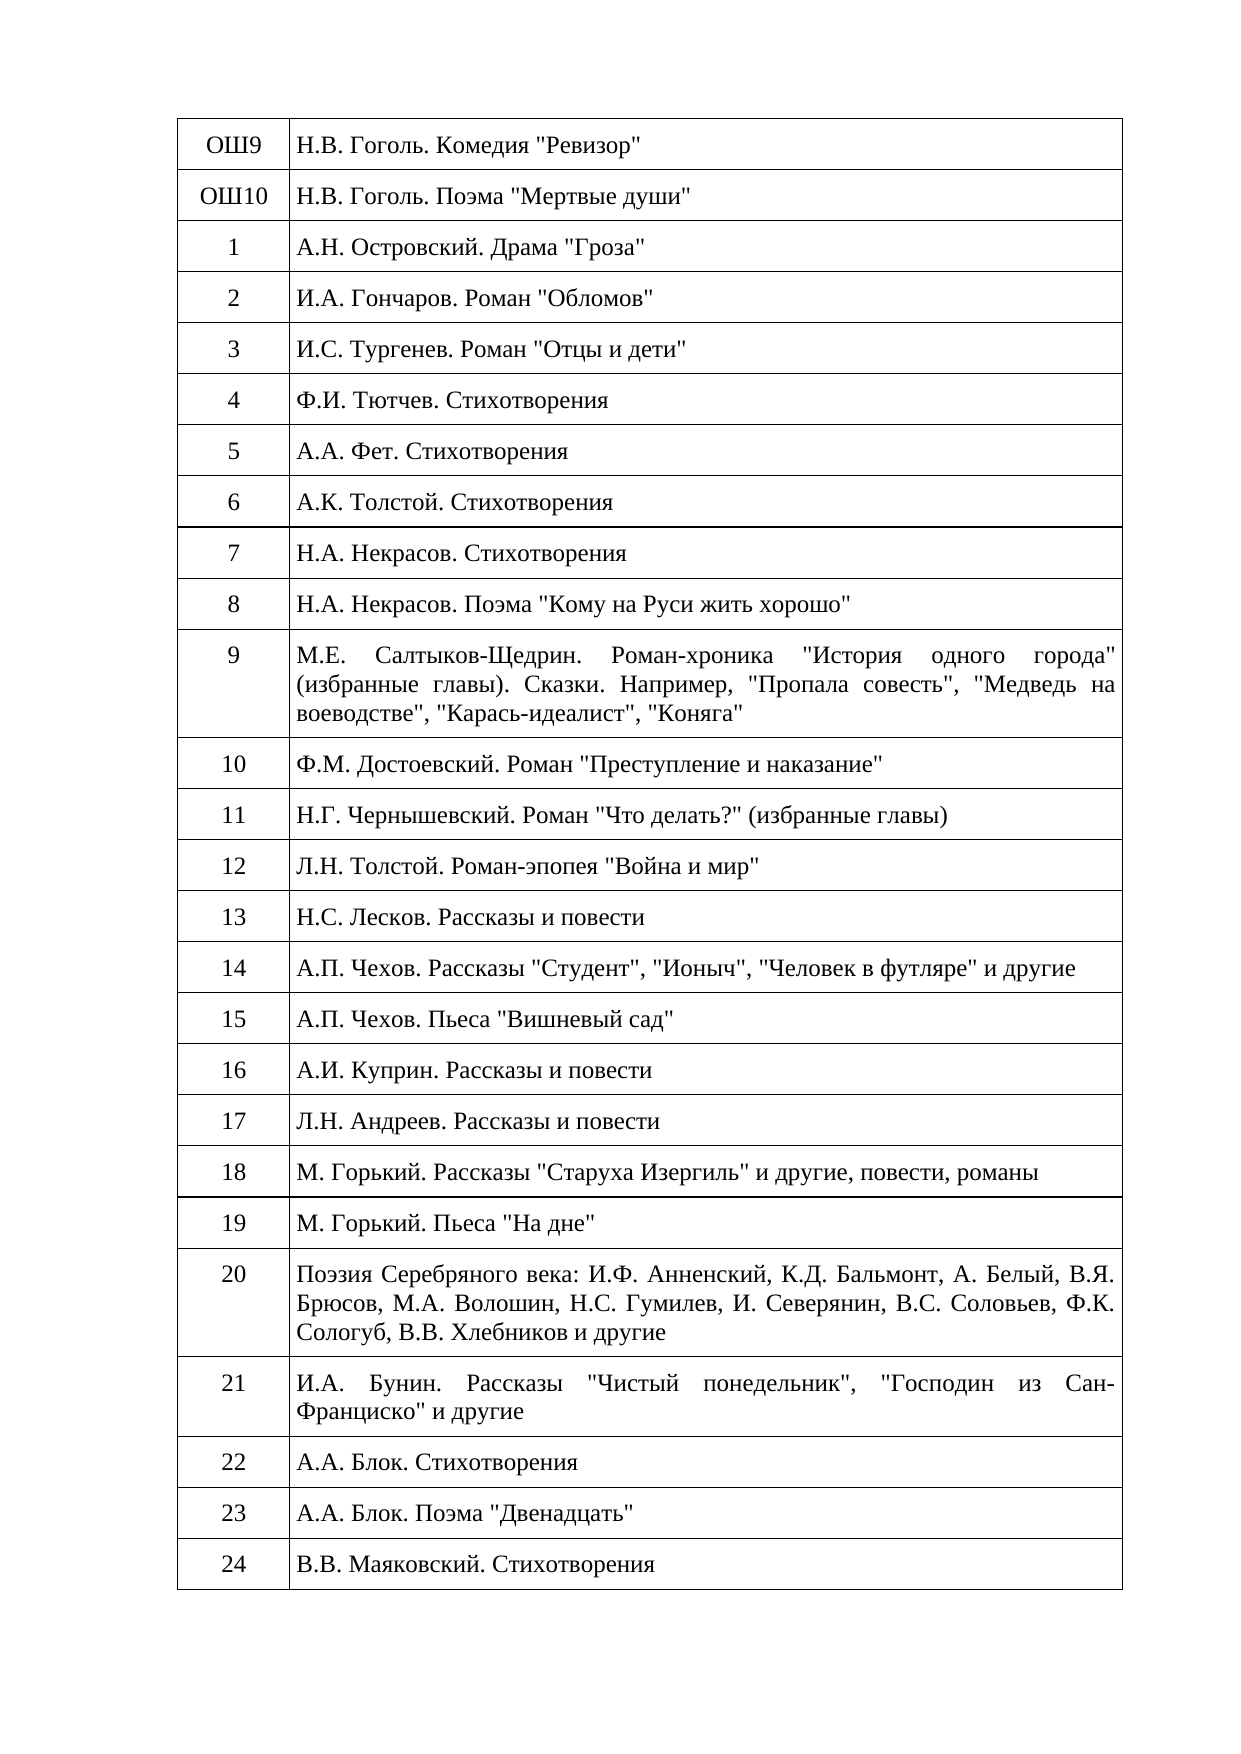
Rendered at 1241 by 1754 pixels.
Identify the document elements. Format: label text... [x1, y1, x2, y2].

table_cell М. Горький. Пьеса "На дне" [290, 1198, 1122, 1247]
table_cell Н.Г. Чернышевский. Роман "Что делать?" (избранные главы) [290, 789, 1122, 839]
table_cell А.П. Чехов. Пьеса "Вишневый сад" [290, 993, 1122, 1043]
table_cell 3 [178, 323, 289, 373]
table_cell М. Горький. Рассказы "Старуха Изергиль" и другие, повести, романы [290, 1146, 1122, 1196]
table_cell В.В. Маяковский. Стихотворения [290, 1539, 1122, 1589]
table_cell 20 [178, 1249, 289, 1356]
table_cell А.Н. Островский. Драма "Гроза" [290, 221, 1122, 271]
table_cell А.А. Блок. Стихотворения [290, 1437, 1122, 1487]
table_cell 13 [178, 891, 289, 941]
table_cell И.А. Гончаров. Роман "Обломов" [290, 272, 1122, 322]
table_cell А.К. Толстой. Стихотворения [290, 476, 1122, 526]
table_cell Н.С. Лесков. Рассказы и повести [290, 891, 1122, 941]
table_cell Н.А. Некрасов. Стихотворения [290, 528, 1122, 577]
table_cell 10 [178, 738, 289, 788]
table_cell А.А. Блок. Поэма "Двенадцать" [290, 1488, 1122, 1538]
table_cell 7 [178, 528, 289, 577]
table_cell ОШ10 [178, 170, 289, 220]
table_cell 6 [178, 476, 289, 526]
table_cell Н.В. Гоголь. Поэма "Мертвые души" [290, 170, 1122, 220]
table_cell Ф.И. Тютчев. Стихотворения [290, 374, 1122, 424]
table_cell 14 [178, 942, 289, 992]
table_cell 24 [178, 1539, 289, 1589]
table_cell 21 [178, 1357, 289, 1436]
table_cell 4 [178, 374, 289, 424]
table_cell 1 [178, 221, 289, 271]
table_cell 9 [178, 630, 289, 737]
table_cell 2 [178, 272, 289, 322]
table_cell 5 [178, 425, 289, 475]
table_cell Н.А. Некрасов. Поэма "Кому на Руси жить хорошо" [290, 579, 1122, 628]
table_cell 15 [178, 993, 289, 1043]
table_cell Ф.М. Достоевский. Роман "Преступление и наказание" [290, 738, 1122, 788]
table_cell Н.В. Гоголь. Комедия "Ревизор" [290, 119, 1122, 169]
table_cell 11 [178, 789, 289, 839]
table_cell А.П. Чехов. Рассказы "Студент", "Ионыч", "Человек в футляре" и другие [290, 942, 1122, 992]
table_cell И.А. Бунин. Рассказы "Чистый понедельник", "Господин из Сан-Франциско" и другие [290, 1357, 1122, 1436]
table_cell 8 [178, 579, 289, 628]
table_cell Поэзия Серебряного века: И.Ф. Анненский, К.Д. Бальмонт, А. Белый, В.Я. Брюсов, М.А. Волошин, Н.С. Гумилев, И. Северянин, В.С. Соловьев, Ф.К. Сологуб, В.В. Хлебников и другие [290, 1249, 1122, 1356]
table_cell ОШ9 [178, 119, 289, 169]
table_cell 16 [178, 1044, 289, 1094]
table_cell 23 [178, 1488, 289, 1538]
table_cell И.С. Тургенев. Роман "Отцы и дети" [290, 323, 1122, 373]
table_cell А.А. Фет. Стихотворения [290, 425, 1122, 475]
table_cell 18 [178, 1146, 289, 1196]
table_cell 17 [178, 1095, 289, 1145]
table_cell Л.Н. Толстой. Роман-эпопея "Война и мир" [290, 840, 1122, 890]
table_cell М.Е. Салтыков-Щедрин. Роман-хроника "История одного города" (избранные главы). Сказки. Например, "Пропала совесть", "Медведь на воеводстве", "Карась-идеалист", "Коняга" [290, 630, 1122, 737]
table_cell А.И. Куприн. Рассказы и повести [290, 1044, 1122, 1094]
table_cell Л.Н. Андреев. Рассказы и повести [290, 1095, 1122, 1145]
table_cell 22 [178, 1437, 289, 1487]
table_cell 19 [178, 1198, 289, 1247]
table_cell 12 [178, 840, 289, 890]
